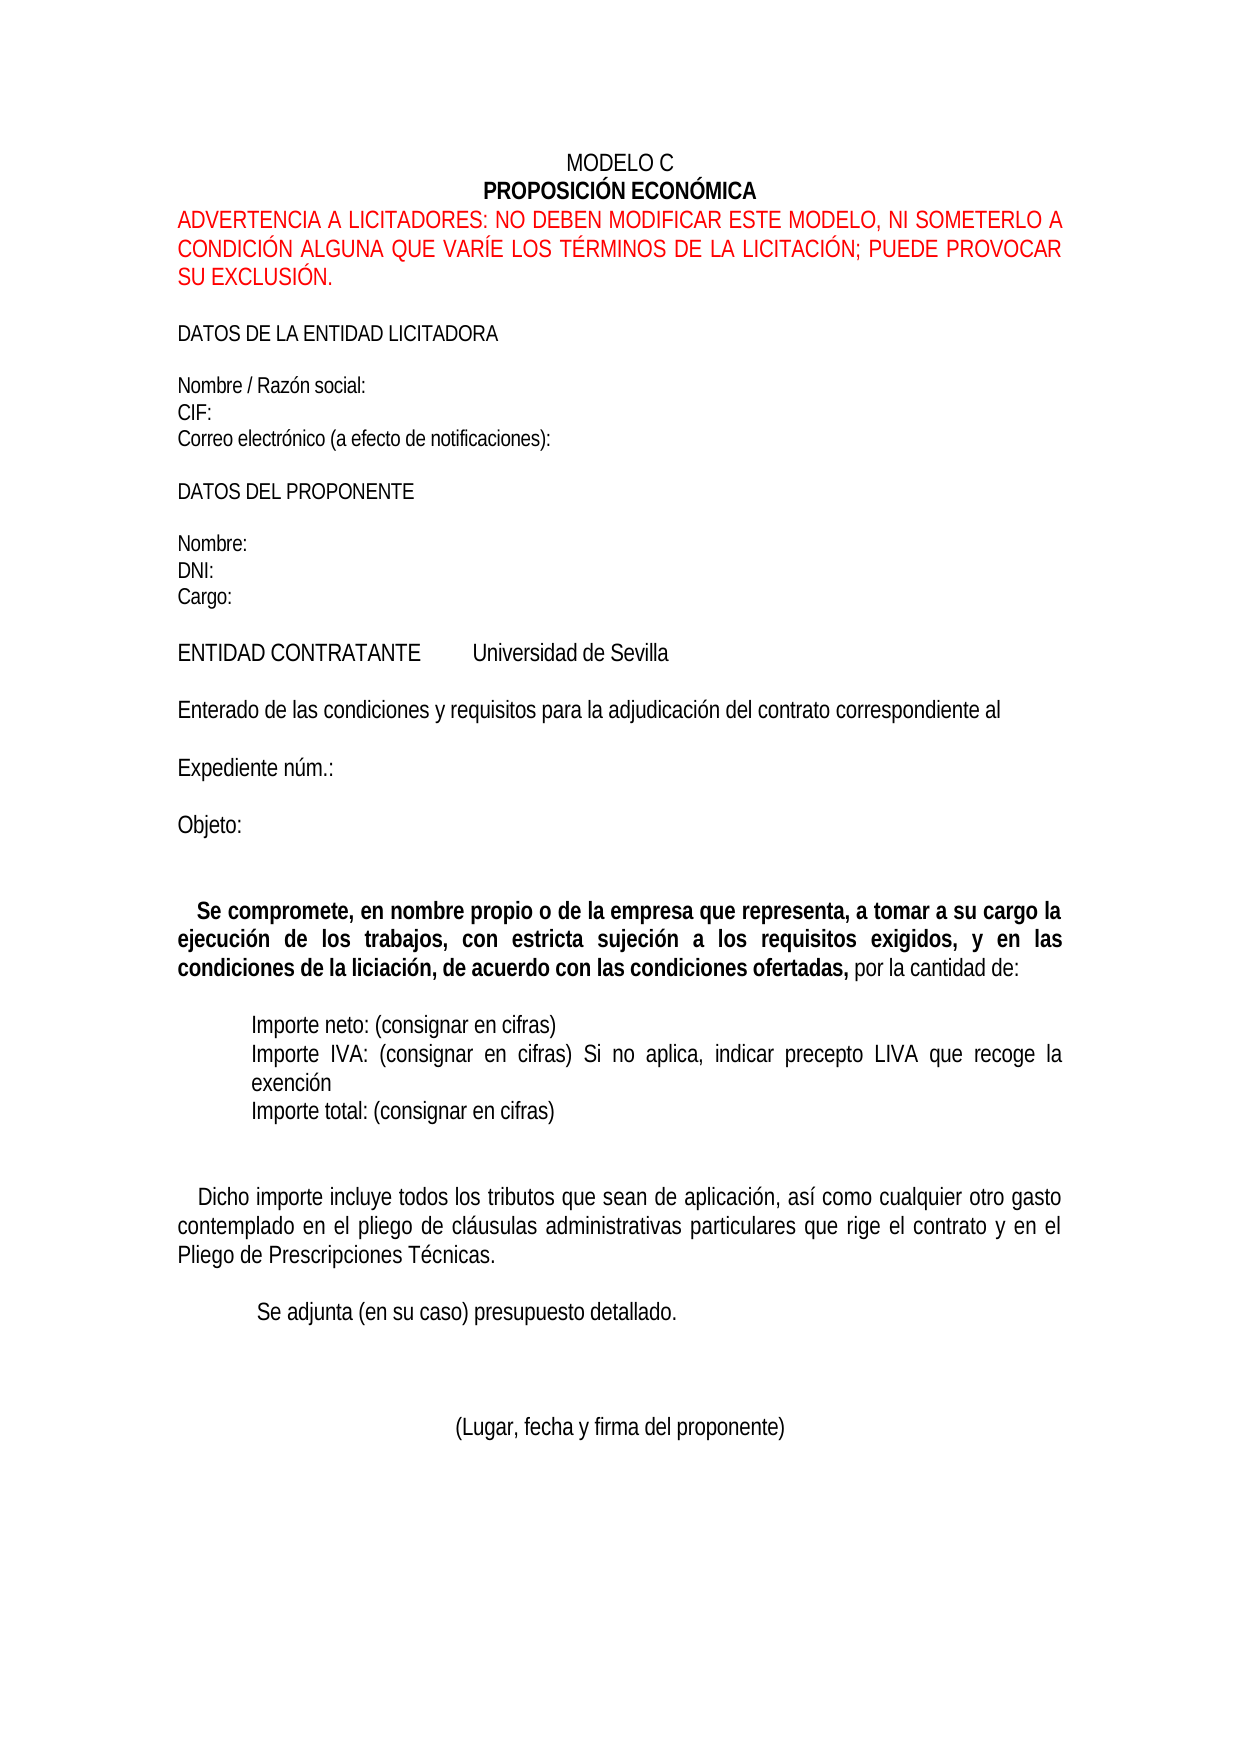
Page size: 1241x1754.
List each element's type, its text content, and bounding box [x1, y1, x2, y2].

text DNI: [177, 557, 1063, 583]
text Correo electrónico (a efecto de notificaciones): [177, 425, 1063, 451]
text DATOS DE LA ENTIDAD LICITADORA [177, 319, 1063, 346]
text MODELO C [177, 148, 1063, 176]
text PROPOSICIÓN ECONÓMICA [177, 176, 1063, 205]
text Cargo: [177, 583, 1063, 609]
text Importe neto: (consignar en cifras) [177, 1010, 1063, 1039]
text Nombre: [177, 530, 1063, 557]
text Importe total: (consignar en cifras) [177, 1096, 1063, 1125]
text Importe IVA: (consignar en cifras) Si no aplica, indicar precepto LIVA que recoge la exención [251, 1039, 1063, 1096]
text ADVERTENCIA A LICITADORES: NO DEBEN MODIFICAR ESTE MODELO, NI SOMETERLO A CONDICIÓN ALGUNA QUE VARÍE LOS TÉRMINOS DE LA LICITACIÓN; PUEDE PROVOCAR SU EXCLUSIÓN. [177, 205, 1063, 291]
text ENTIDAD CONTRATANTE Universidad de Sevilla [177, 638, 1063, 667]
text (Lugar, fecha y firma del proponente) [177, 1411, 1063, 1440]
text Se adjunta (en su caso) presupuesto detallado. [177, 1297, 1063, 1326]
text Dicho importe incluye todos los tributos que sean de aplicación, así como cualquier otro gasto contemplado en el pliego de cláusulas administrativas particulares que rige el contrato y en el Pliego de Prescripciones Técnicas. [177, 1182, 1063, 1268]
text CIF: [177, 398, 1063, 425]
text Enterado de las condiciones y requisitos para la adjudicación del contrato correspondiente al [177, 695, 1063, 724]
text Expediente núm.: [177, 753, 1063, 781]
text Nombre / Razón social: [177, 372, 1063, 398]
text Objeto: [177, 810, 1063, 838]
text DATOS DEL PROPONENTE [177, 478, 1063, 504]
text Se compromete, en nombre propio o de la empresa que representa, a tomar a su cargo la ejecución de los trabajos, con estricta sujeción a los requisitos exigidos, y en las condiciones de la liciación, de acuerdo con las condiciones ofertadas, por la cantidad de: [177, 896, 1063, 982]
